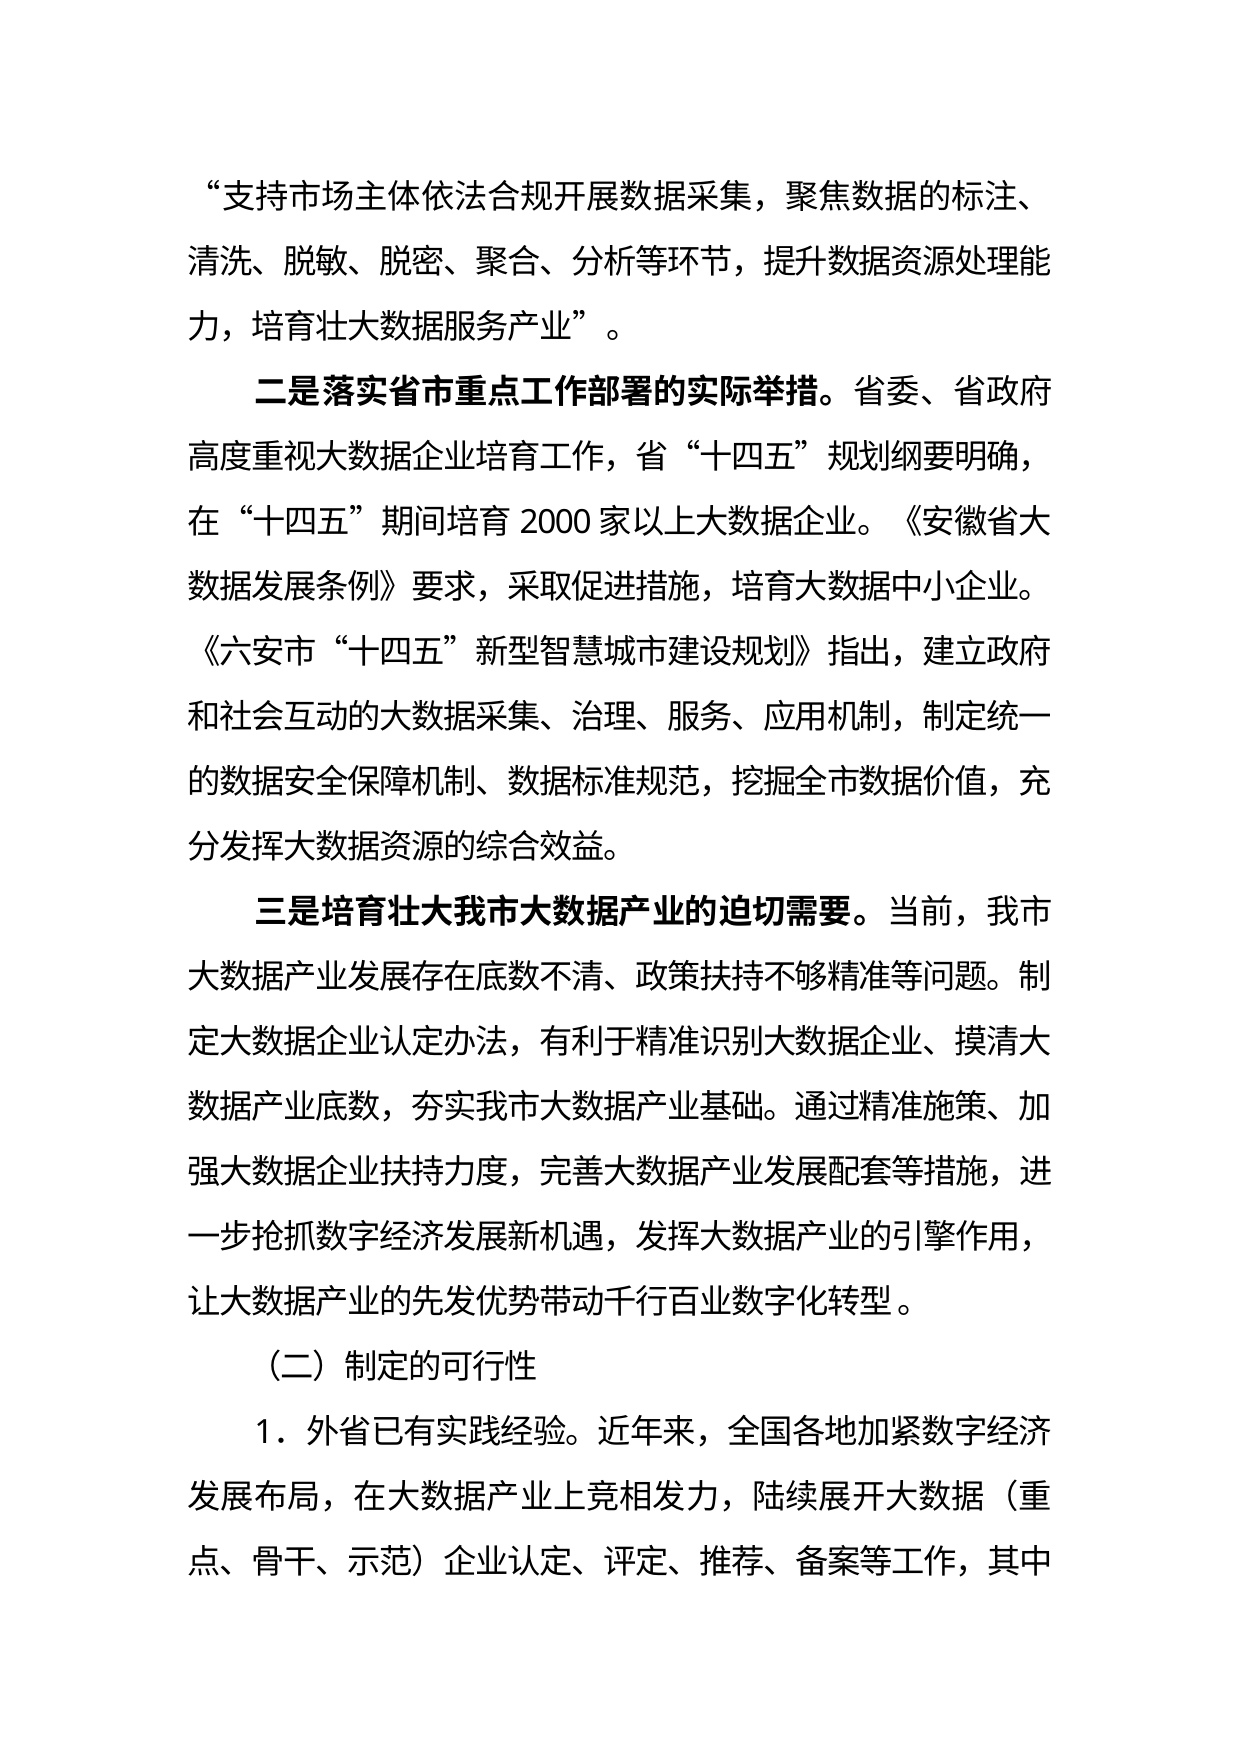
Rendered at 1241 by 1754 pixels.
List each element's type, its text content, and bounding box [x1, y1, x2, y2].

text （二）制定的可行性 [187, 1332, 1053, 1397]
text 三是培育壮大我市大数据产业的迫切需要。当前，我市大数据产业发展存在底数不清、政策扶持不够精准等问题。制定大数据企业认定办法，有利于精准识别大数据企业、摸清大数据产业底数，夯实我市大数据产业基础。通过精准施策、加强大数据企业扶持力度，完善大数据产业发展配套等措施，进一步抢抓数字经济发展新机遇，发挥大数据产业的引擎作用，让大数据产业的先发优势带动千行百业数字化转型 。 [187, 877, 1053, 1332]
text 二是落实省市重点工作部署的实际举措。省委、省政府高度重视大数据企业培育工作，省“十四五”规划纲要明确，在“十四五”期间培育2000家以上大数据企业。《安徽省大数据发展条例》要求，采取促进措施，培育大数据中小企业。《六安市“十四五”新型智慧城市建设规划》指出，建立政府和社会互动的大数据采集、治理、服务、应用机制，制定统一的数据安全保障机制、数据标准规范，挖掘全市数据价值，充分发挥大数据资源的综合效益。 [187, 357, 1053, 877]
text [187, 162, 1053, 357]
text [187, 1397, 1053, 1592]
